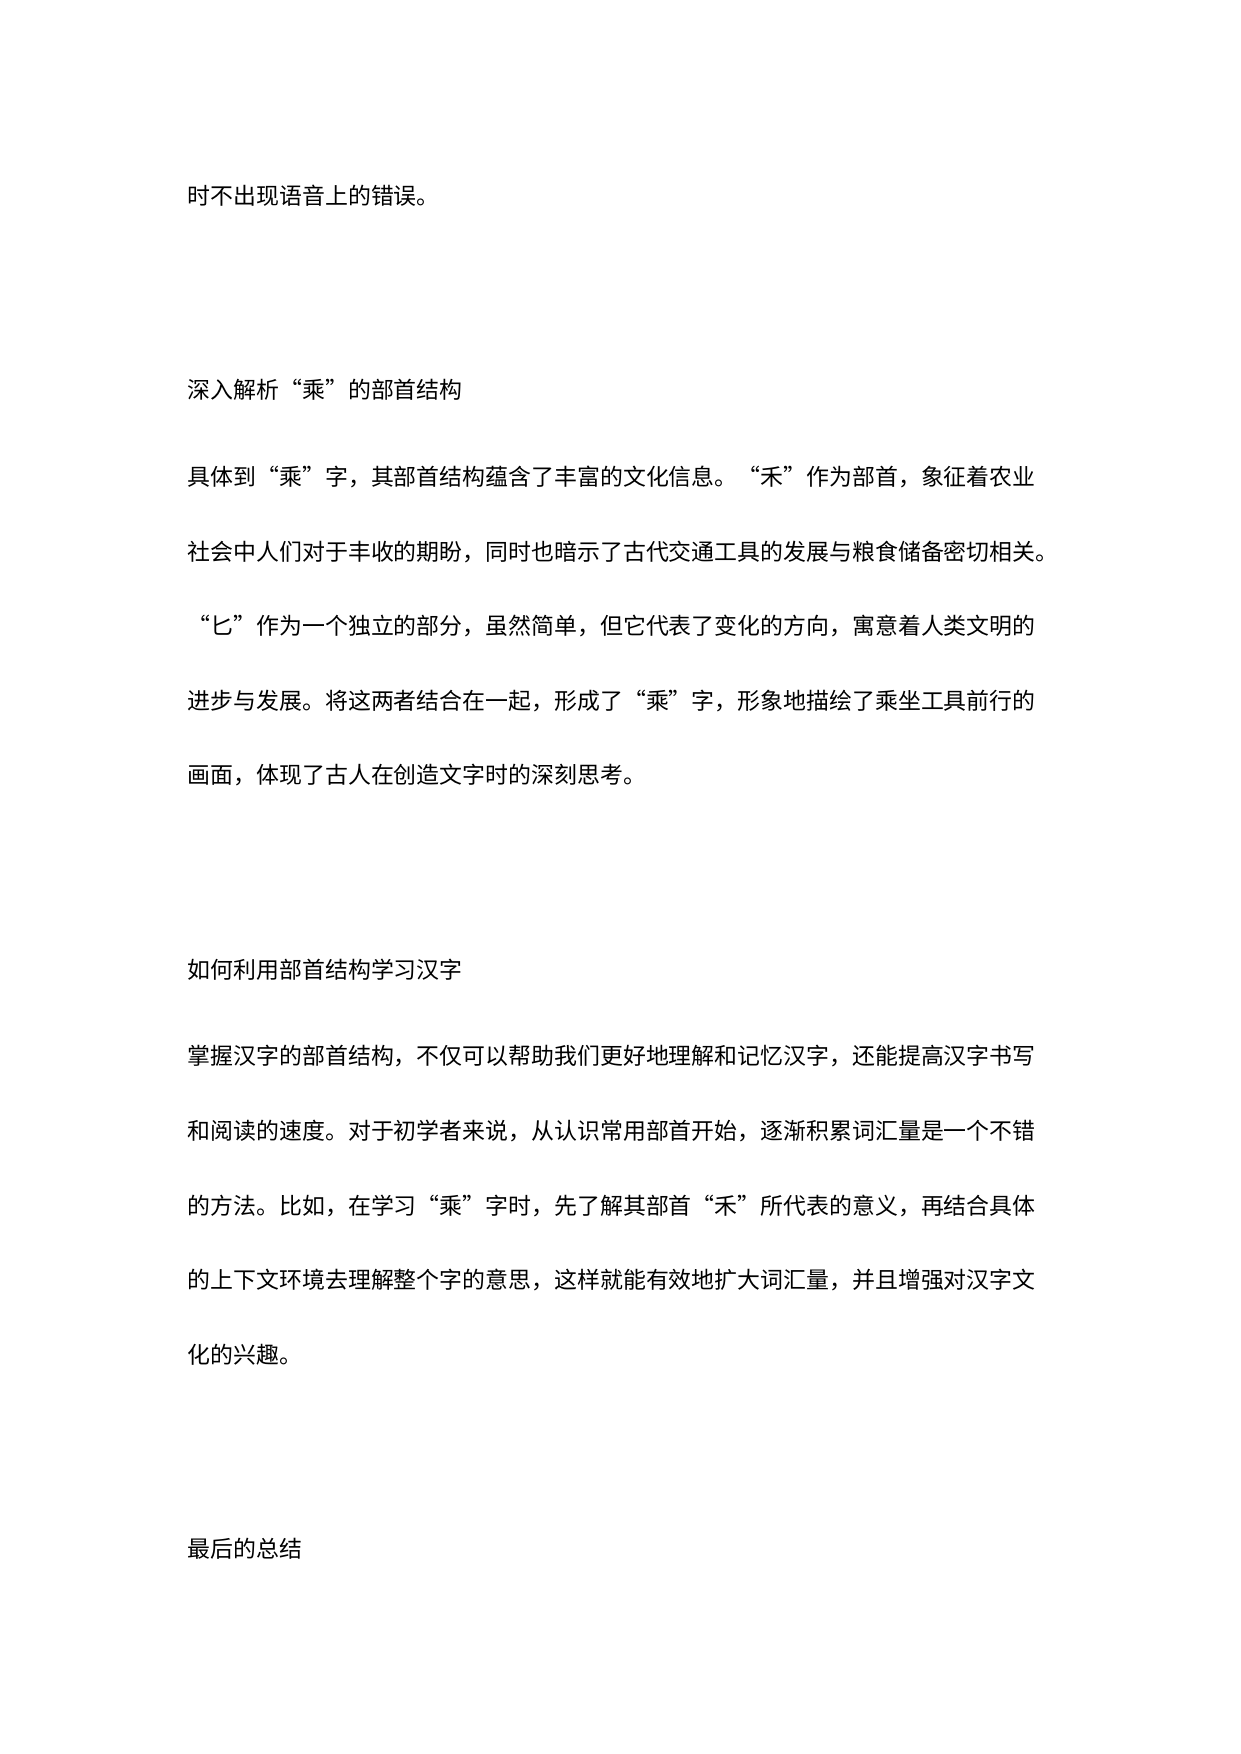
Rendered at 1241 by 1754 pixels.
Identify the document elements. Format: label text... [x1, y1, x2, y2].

text 掌握汉字的部首结构，不仅可以帮助我们更好地理解和记忆汉字，还能提高汉字书写和阅读的速度。对于初学者来说，从认识常用部首开始，逐渐积累词汇量是一个不错的方法。比如，在学习“乘”字时，先了解其部首“禾”所代表的意义，再结合具体的上下文环境去理解整个字的意思，这样就能有效地扩大词汇量，并且增强对汉字文化的兴趣。 [187, 1022, 1053, 1386]
text 具体到“乘”字，其部首结构蕴含了丰富的文化信息。“禾”作为部首，象征着农业社会中人们对于丰收的期盼，同时也暗示了古代交通工具的发展与粮食储备密切相关。“匕”作为一个独立的部分，虽然简单，但它代表了变化的方向，寓意着人类文明的进步与发展。将这两者结合在一起，形成了“乘”字，形象地描绘了乘坐工具前行的画面，体现了古人在创造文字时的深刻思考。 [187, 443, 1053, 807]
text 如何利用部首结构学习汉字 [187, 936, 1053, 1001]
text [187, 162, 1053, 227]
text 深入解析“乘”的部首结构 [187, 356, 1053, 421]
text 最后的总结 [187, 1515, 1053, 1580]
